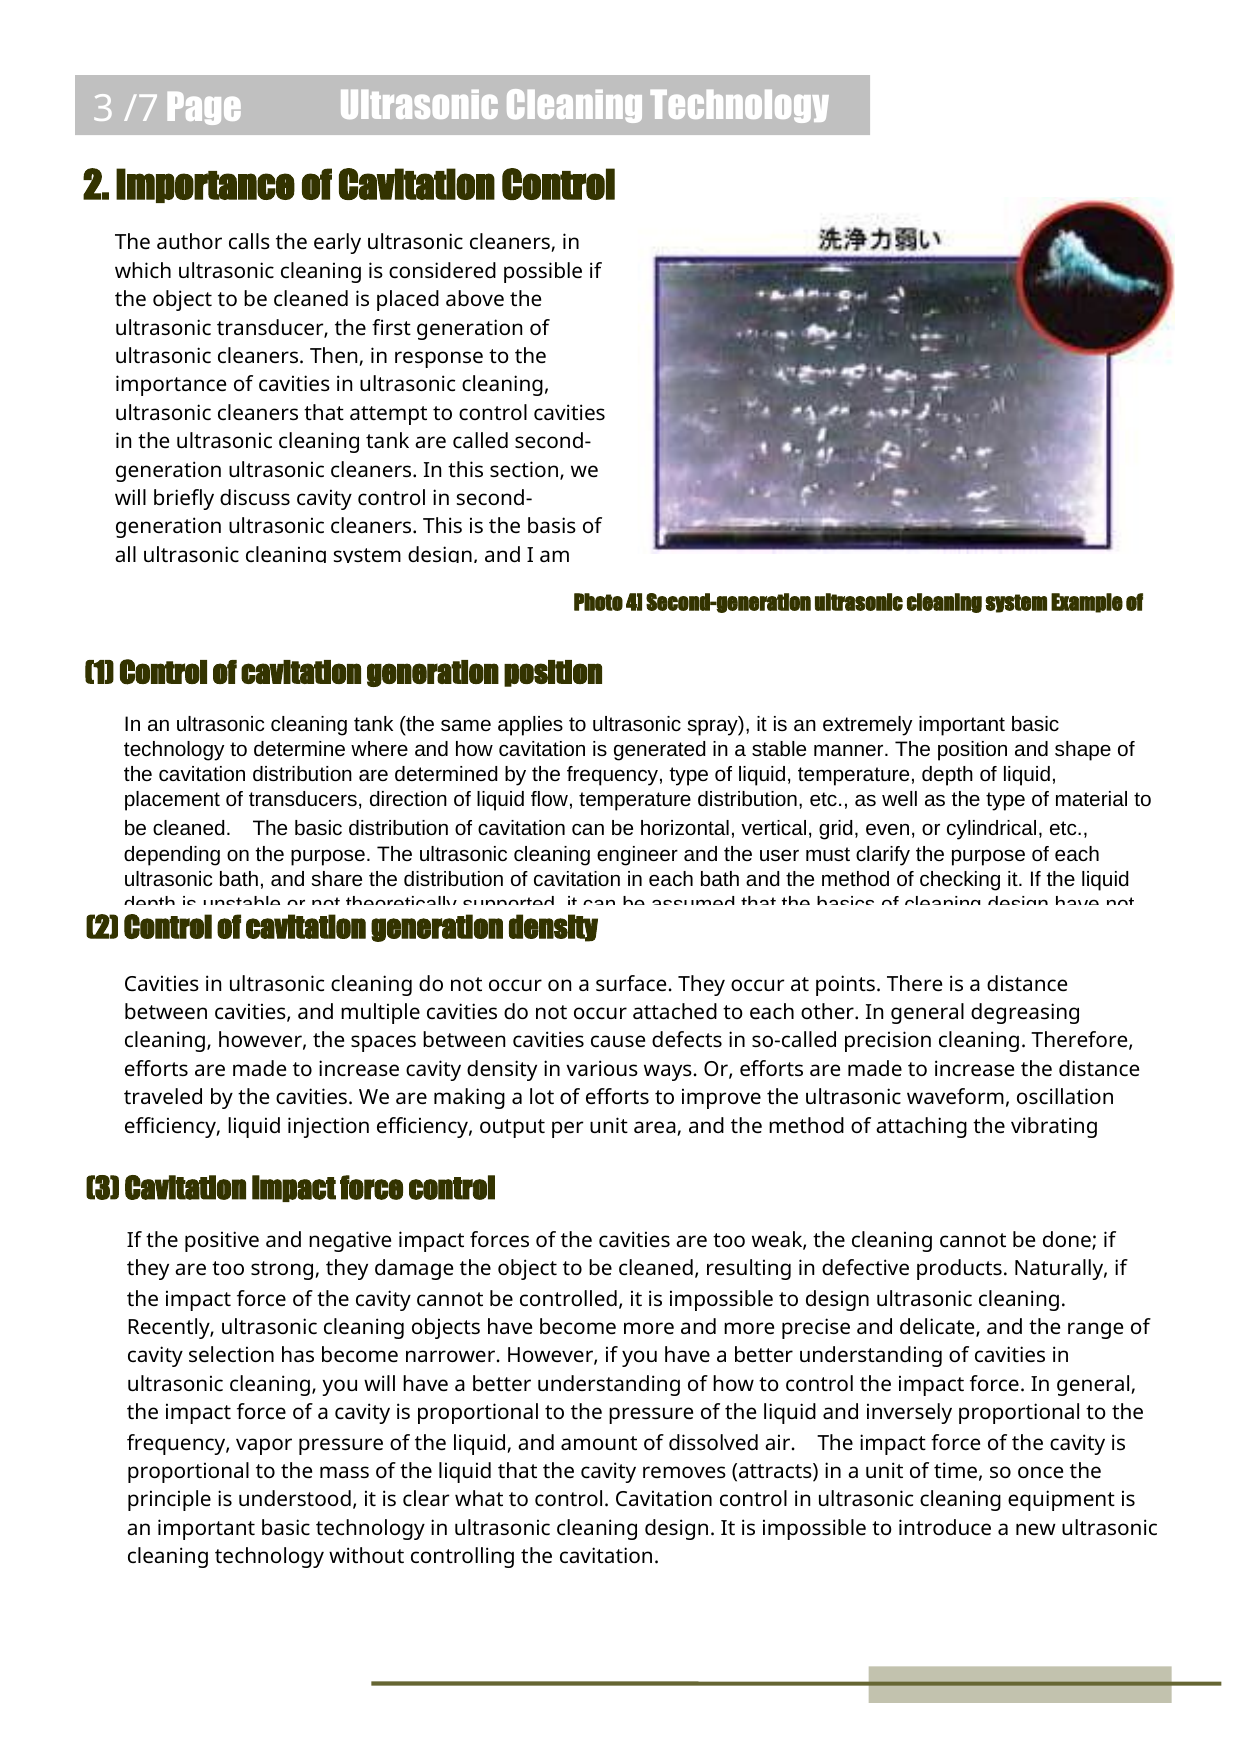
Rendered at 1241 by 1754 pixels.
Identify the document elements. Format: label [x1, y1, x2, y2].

picture [637, 197, 1175, 554]
